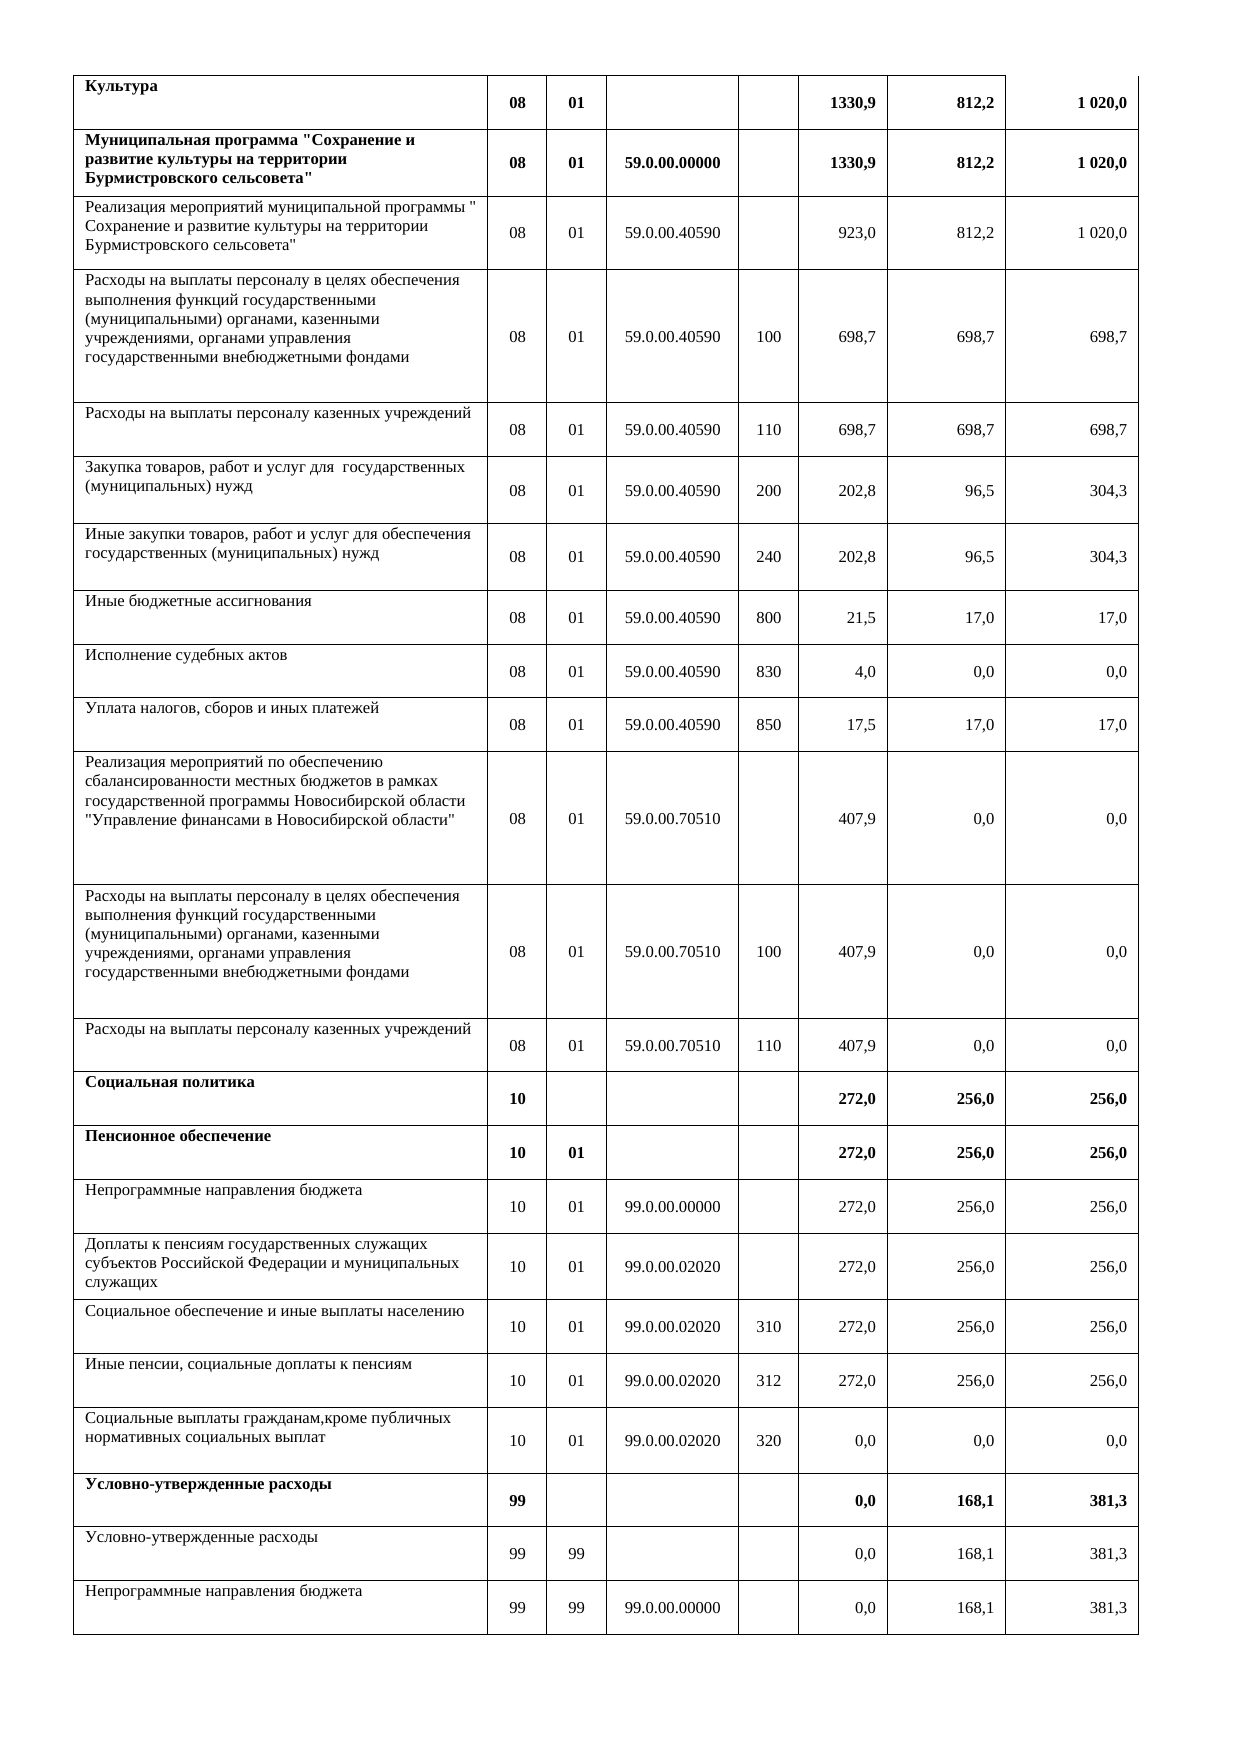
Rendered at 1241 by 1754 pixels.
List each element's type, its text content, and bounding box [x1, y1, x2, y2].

table_cell 10 [488, 1126, 546, 1179]
table_cell 01 [547, 752, 606, 884]
table_cell 256,0 [888, 1354, 1005, 1407]
table_cell 01 [547, 457, 606, 523]
table_cell 08 [488, 885, 546, 1017]
table_cell [739, 1126, 798, 1179]
table_cell 168,1 [888, 1474, 1005, 1526]
table_cell 96,5 [888, 524, 1005, 590]
table_cell 320 [739, 1408, 798, 1472]
table_cell 256,0 [1006, 1126, 1138, 1179]
table_cell 407,9 [799, 885, 887, 1017]
table_cell 698,7 [799, 403, 887, 456]
table_cell 17,0 [888, 698, 1005, 751]
table_cell 10 [488, 1354, 546, 1407]
table_cell 110 [739, 403, 798, 456]
table_cell 08 [488, 76, 546, 129]
table_cell [739, 1527, 798, 1580]
table_cell 812,2 [888, 197, 1005, 269]
table_cell 256,0 [1006, 1180, 1138, 1232]
table_cell Непрограммные направления бюджета [74, 1180, 487, 1232]
table_cell Культура [74, 76, 487, 129]
table_cell 698,7 [888, 270, 1005, 402]
table_cell 59.0.00.40590 [607, 270, 738, 402]
table_cell 698,7 [799, 270, 887, 402]
table_cell 01 [547, 1180, 606, 1232]
table_cell 272,0 [799, 1300, 887, 1353]
table_cell 310 [739, 1300, 798, 1353]
table_cell 256,0 [1006, 1354, 1138, 1407]
table_cell 59.0.00.40590 [607, 403, 738, 456]
table_cell 59.0.00.40590 [607, 591, 738, 643]
table_cell 381,3 [1006, 1474, 1138, 1526]
table_cell [547, 1072, 606, 1125]
table_cell 08 [488, 524, 546, 590]
table_cell 0,0 [799, 1408, 887, 1472]
table_cell 0,0 [1006, 752, 1138, 884]
table_cell 99 [547, 1581, 606, 1634]
table_cell Иные закупки товаров, работ и услуг для обеспечения государственных (муниципальных) нужд [74, 524, 487, 590]
table_cell 698,7 [1006, 403, 1138, 456]
table_cell Социальные выплаты гражданам,кроме публичных нормативных социальных выплат [74, 1408, 487, 1472]
table_cell 59.0.00.40590 [607, 524, 738, 590]
table_cell 99 [488, 1474, 546, 1526]
table_cell 08 [488, 457, 546, 523]
table_cell 08 [488, 197, 546, 269]
table_cell [547, 1474, 606, 1526]
table_cell Социальное обеспечение и иные выплаты населению [74, 1300, 487, 1353]
table_cell 99 [547, 1527, 606, 1580]
table_cell 01 [547, 1408, 606, 1472]
table_cell [739, 1234, 798, 1299]
table_cell 01 [547, 1126, 606, 1179]
table_cell 168,1 [888, 1581, 1005, 1634]
table_cell 312 [739, 1354, 798, 1407]
table_cell 407,9 [799, 752, 887, 884]
table_cell 850 [739, 698, 798, 751]
table_cell 08 [488, 403, 546, 456]
table_cell 96,5 [888, 457, 1005, 523]
table_cell 168,1 [888, 1527, 1005, 1580]
table_cell Доплаты к пенсиям государственных служащих субъектов Российской Федерации и муниципальных служащих [74, 1234, 487, 1299]
table_cell 01 [547, 591, 606, 643]
table_cell 923,0 [799, 197, 887, 269]
table_cell Исполнение судебных актов [74, 645, 487, 697]
table_cell Реализация мероприятий муниципальной программы " Сохранение и развитие культуры на территории Бурмистровского сельсовета" [74, 197, 487, 269]
table_cell 08 [488, 698, 546, 751]
table_cell 200 [739, 457, 798, 523]
table_cell Реализация мероприятий по обеспечению сбалансированности местных бюджетов в рамках государственной программы Новосибирской области "Управление финансами в Новосибирской области" [74, 752, 487, 884]
table_cell 256,0 [888, 1234, 1005, 1299]
table_cell 01 [547, 1300, 606, 1353]
table_cell 272,0 [799, 1072, 887, 1125]
table_cell 812,2 [888, 76, 1005, 129]
table_cell 0,0 [888, 645, 1005, 697]
table_cell 21,5 [799, 591, 887, 643]
table_cell [739, 76, 798, 129]
table_cell 0,0 [1006, 885, 1138, 1017]
table_cell 100 [739, 270, 798, 402]
table_cell 0,0 [799, 1474, 887, 1526]
table_cell 01 [547, 76, 606, 129]
table_cell 10 [488, 1408, 546, 1472]
table_cell 256,0 [1006, 1300, 1138, 1353]
table_cell Муниципальная программа "Сохранение и развитие культуры на территории Бурмистровского сельсовета" [74, 130, 487, 196]
table_cell 304,3 [1006, 524, 1138, 590]
table_cell 99.0.00.02020 [607, 1408, 738, 1472]
table_cell 08 [488, 752, 546, 884]
table_cell Уплата налогов, сборов и иных платежей [74, 698, 487, 751]
table_cell 812,2 [888, 130, 1005, 196]
table_cell 01 [547, 885, 606, 1017]
table_cell 800 [739, 591, 798, 643]
table_cell [607, 76, 738, 129]
table_cell 08 [488, 130, 546, 196]
table_cell [739, 752, 798, 884]
table_cell 99 [488, 1527, 546, 1580]
table_cell Условно-утвержденные расходы [74, 1474, 487, 1526]
table_cell 17,0 [1006, 698, 1138, 751]
table_cell 59.0.00.40590 [607, 645, 738, 697]
table_cell 0,0 [888, 1408, 1005, 1472]
table_cell 1 020,0 [1006, 130, 1138, 196]
table_cell Непрограммные направления бюджета [74, 1581, 487, 1634]
table_cell 1 020,0 [1006, 75, 1138, 129]
table_cell 1 020,0 [1006, 197, 1138, 269]
table_cell 59.0.00.70510 [607, 752, 738, 884]
table_cell 17,0 [1006, 591, 1138, 643]
table_cell 0,0 [1006, 1408, 1138, 1472]
table_cell 59.0.00.70510 [607, 1019, 738, 1071]
table_cell 01 [547, 130, 606, 196]
table_cell [607, 1474, 738, 1526]
table_cell 59.0.00.00000 [607, 130, 738, 196]
table_cell 202,8 [799, 524, 887, 590]
table_cell 110 [739, 1019, 798, 1071]
table_cell 256,0 [888, 1126, 1005, 1179]
table_cell [607, 1126, 738, 1179]
table_cell [739, 130, 798, 196]
table_cell 59.0.00.70510 [607, 885, 738, 1017]
table_cell 240 [739, 524, 798, 590]
table_cell 10 [488, 1234, 546, 1299]
table_cell 830 [739, 645, 798, 697]
table_cell 381,3 [1006, 1581, 1138, 1634]
table_cell 0,0 [799, 1581, 887, 1634]
table_cell 01 [547, 524, 606, 590]
table_cell 202,8 [799, 457, 887, 523]
table_cell 99.0.00.02020 [607, 1354, 738, 1407]
table_cell 99 [488, 1581, 546, 1634]
table_cell 256,0 [1006, 1072, 1138, 1125]
table_cell Закупка товаров, работ и услуг для государственных (муниципальных) нужд [74, 457, 487, 523]
table_cell 381,3 [1006, 1527, 1138, 1580]
table_cell 10 [488, 1300, 546, 1353]
table_cell 0,0 [888, 885, 1005, 1017]
table_cell Расходы на выплаты персоналу в целях обеспечения выполнения функций государственными (муниципальными) органами, казенными учреждениями, органами управления государственными внебюджетными фондами [74, 885, 487, 1017]
table_cell 08 [488, 591, 546, 643]
table_cell 0,0 [888, 1019, 1005, 1071]
table_cell 272,0 [799, 1354, 887, 1407]
table_cell 01 [547, 1019, 606, 1071]
table_cell 304,3 [1006, 457, 1138, 523]
table_cell Расходы на выплаты персоналу казенных учреждений [74, 403, 487, 456]
table_cell 01 [547, 197, 606, 269]
table_cell 08 [488, 270, 546, 402]
table_cell [739, 1474, 798, 1526]
table_cell 256,0 [888, 1180, 1005, 1232]
table_cell 01 [547, 698, 606, 751]
table_cell 407,9 [799, 1019, 887, 1071]
table_cell 0,0 [799, 1527, 887, 1580]
table_cell 99.0.00.00000 [607, 1581, 738, 1634]
table_cell [739, 1180, 798, 1232]
table_cell Пенсионное обеспечение [74, 1126, 487, 1179]
table_cell 698,7 [888, 403, 1005, 456]
table_cell Иные бюджетные ассигнования [74, 591, 487, 643]
table_cell 10 [488, 1072, 546, 1125]
table_cell 1330,9 [799, 130, 887, 196]
table_cell 0,0 [1006, 1019, 1138, 1071]
table_cell 01 [547, 1234, 606, 1299]
table_cell 01 [547, 403, 606, 456]
table_cell 59.0.00.40590 [607, 698, 738, 751]
table_cell 698,7 [1006, 270, 1138, 402]
table_cell Социальная политика [74, 1072, 487, 1125]
table_cell [607, 1072, 738, 1125]
table_cell 01 [547, 270, 606, 402]
table_cell 272,0 [799, 1126, 887, 1179]
table_cell 17,5 [799, 698, 887, 751]
table_cell [607, 1527, 738, 1580]
table_cell 99.0.00.02020 [607, 1300, 738, 1353]
table_cell [739, 1581, 798, 1634]
table_cell 99.0.00.02020 [607, 1234, 738, 1299]
table_cell 0,0 [888, 752, 1005, 884]
table_cell Иные пенсии, социальные доплаты к пенсиям [74, 1354, 487, 1407]
table_cell 10 [488, 1180, 546, 1232]
table_cell 272,0 [799, 1180, 887, 1232]
table_cell 59.0.00.40590 [607, 457, 738, 523]
table_cell 272,0 [799, 1234, 887, 1299]
table_cell [739, 1072, 798, 1125]
table_cell 08 [488, 645, 546, 697]
table_cell 4,0 [799, 645, 887, 697]
table_cell 0,0 [1006, 645, 1138, 697]
table_cell 256,0 [888, 1072, 1005, 1125]
table_cell 1330,9 [799, 76, 887, 129]
table_cell 01 [547, 1354, 606, 1407]
table_cell 08 [488, 1019, 546, 1071]
table_cell 01 [547, 645, 606, 697]
table_cell 99.0.00.00000 [607, 1180, 738, 1232]
table_cell [739, 197, 798, 269]
table_cell 100 [739, 885, 798, 1017]
table_cell 59.0.00.40590 [607, 197, 738, 269]
table_cell 256,0 [1006, 1234, 1138, 1299]
table_cell Расходы на выплаты персоналу казенных учреждений [74, 1019, 487, 1071]
table_cell Расходы на выплаты персоналу в целях обеспечения выполнения функций государственными (муниципальными) органами, казенными учреждениями, органами управления государственными внебюджетными фондами [74, 270, 487, 402]
table_cell 17,0 [888, 591, 1005, 643]
table_cell 256,0 [888, 1300, 1005, 1353]
table_cell Условно-утвержденные расходы [74, 1527, 487, 1580]
